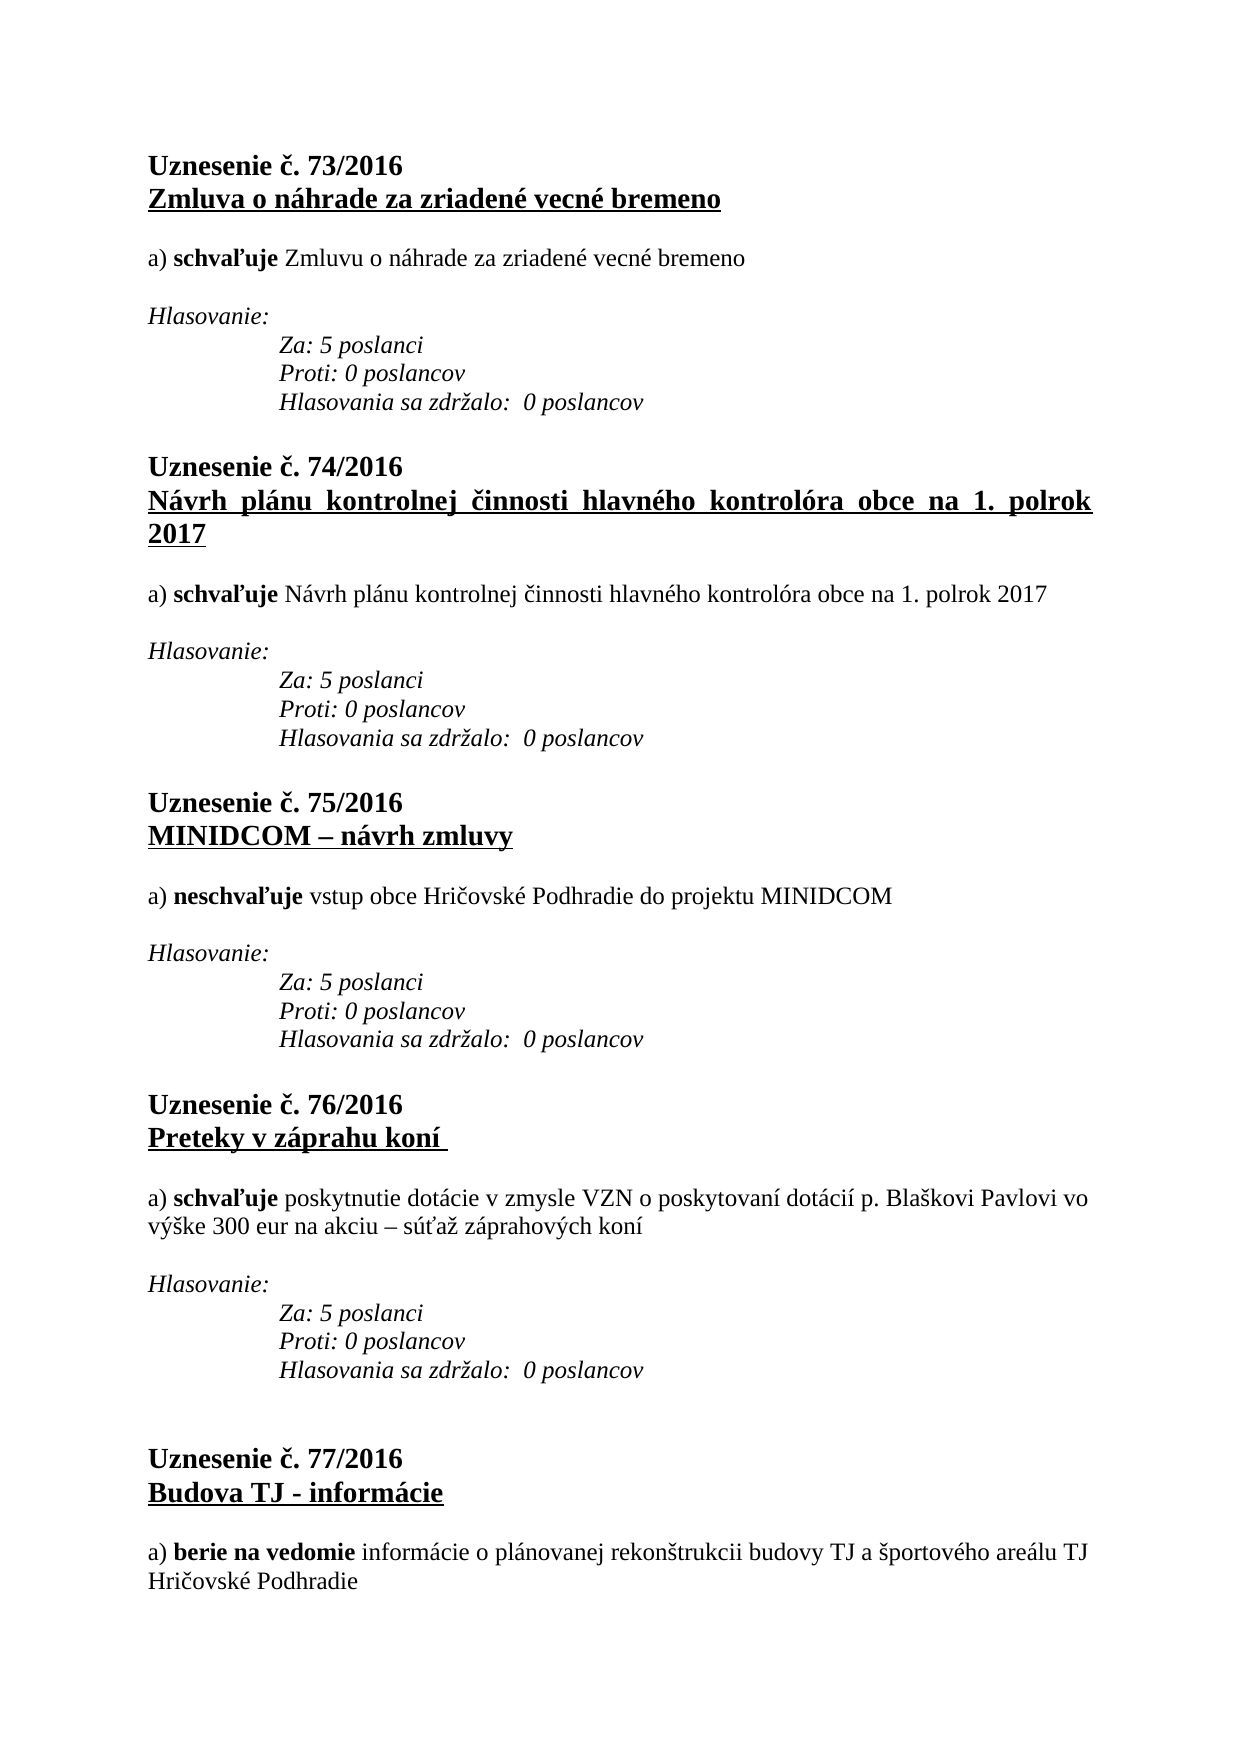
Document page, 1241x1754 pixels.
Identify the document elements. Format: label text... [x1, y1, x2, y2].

text Hlasovania sa zdržalo: 0 poslancov [148, 387, 1093, 416]
text Hlasovanie: [148, 301, 1093, 330]
text Proti: 0 poslancov [148, 996, 1093, 1024]
text Uznesenie č. 73/2016 [148, 148, 1093, 181]
text Za: 5 poslanci [148, 967, 1093, 996]
text a) berie na vedomie informácie o plánovanej rekonštrukcii budovy TJ a športového areálu TJ Hričovské Podhradie [148, 1537, 1093, 1595]
text a) schvaľuje Zmluvu o náhrade za zriadené vecné bremeno [148, 243, 1093, 272]
text Za: 5 poslanci [148, 330, 1093, 358]
text Zmluva o náhrade za zriadené vecné bremeno [148, 181, 1093, 215]
text Budova TJ - informácie [148, 1475, 1093, 1508]
text Proti: 0 poslancov [148, 1326, 1093, 1355]
text Hlasovanie: [148, 636, 1093, 665]
text Preteky v záprahu koní [148, 1120, 1093, 1154]
text MINIDCOM – návrh zmluvy [148, 818, 1093, 852]
text Za: 5 poslanci [148, 665, 1093, 694]
text Hlasovania sa zdržalo: 0 poslancov [148, 723, 1093, 751]
text Proti: 0 poslancov [148, 358, 1093, 387]
text Za: 5 poslanci [148, 1298, 1093, 1326]
text a) neschvaľuje vstup obce Hričovské Podhradie do projektu MINIDCOM [148, 881, 1093, 909]
text Hlasovania sa zdržalo: 0 poslancov [148, 1355, 1093, 1384]
text Proti: 0 poslancov [148, 694, 1093, 723]
text a) schvaľuje poskytnutie dotácie v zmysle VZN o poskytovaní dotácií p. Blaškovi Pavlovi vo výške 300 eur na akciu – súťaž záprahových koní [148, 1183, 1093, 1240]
text Uznesenie č. 76/2016 [148, 1087, 1093, 1120]
text Hlasovania sa zdržalo: 0 poslancov [148, 1024, 1093, 1053]
text Uznesenie č. 77/2016 [148, 1441, 1093, 1475]
text Uznesenie č. 74/2016 [148, 449, 1093, 483]
text Návrh plánu kontrolnej činnosti hlavného kontrolóra obce na 1. polrok 2017 [148, 514, 1093, 550]
text Uznesenie č. 75/2016 [148, 785, 1093, 818]
text a) schvaľuje Návrh plánu kontrolnej činnosti hlavného kontrolóra obce na 1. polrok 2017 [148, 579, 1093, 608]
text Návrh plánu kontrolnej činnosti hlavného kontrolóra obce na 1. polrok 2017 [148, 483, 1093, 512]
text Hlasovanie: [148, 938, 1093, 967]
text Hlasovanie: [148, 1269, 1093, 1298]
